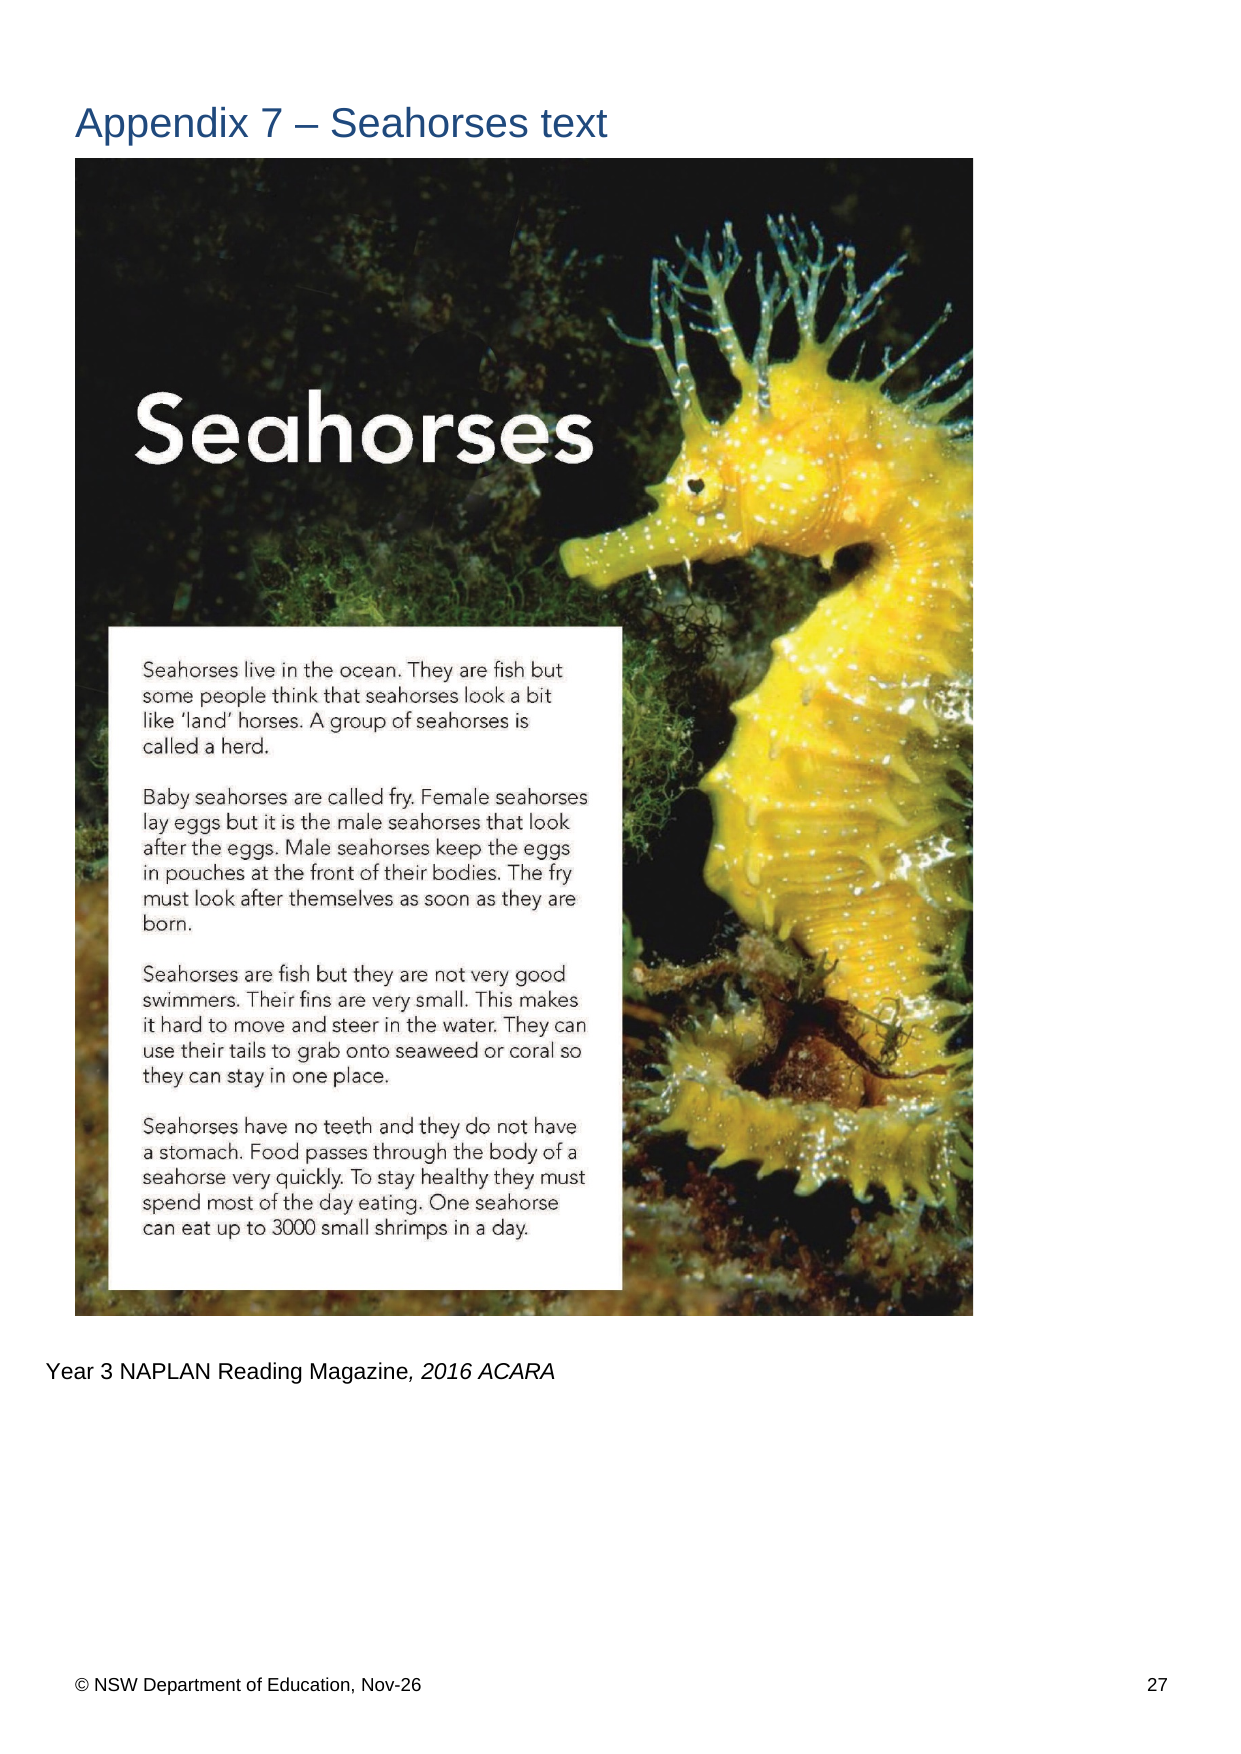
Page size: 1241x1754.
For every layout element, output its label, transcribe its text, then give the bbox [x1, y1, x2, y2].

subtitle Appendix 7 – Seahorses text [75, 98, 1165, 146]
text Year 3 NAPLAN Reading Magazine, 2016 ACARA [45, 1358, 1199, 1385]
picture [75, 158, 974, 1316]
